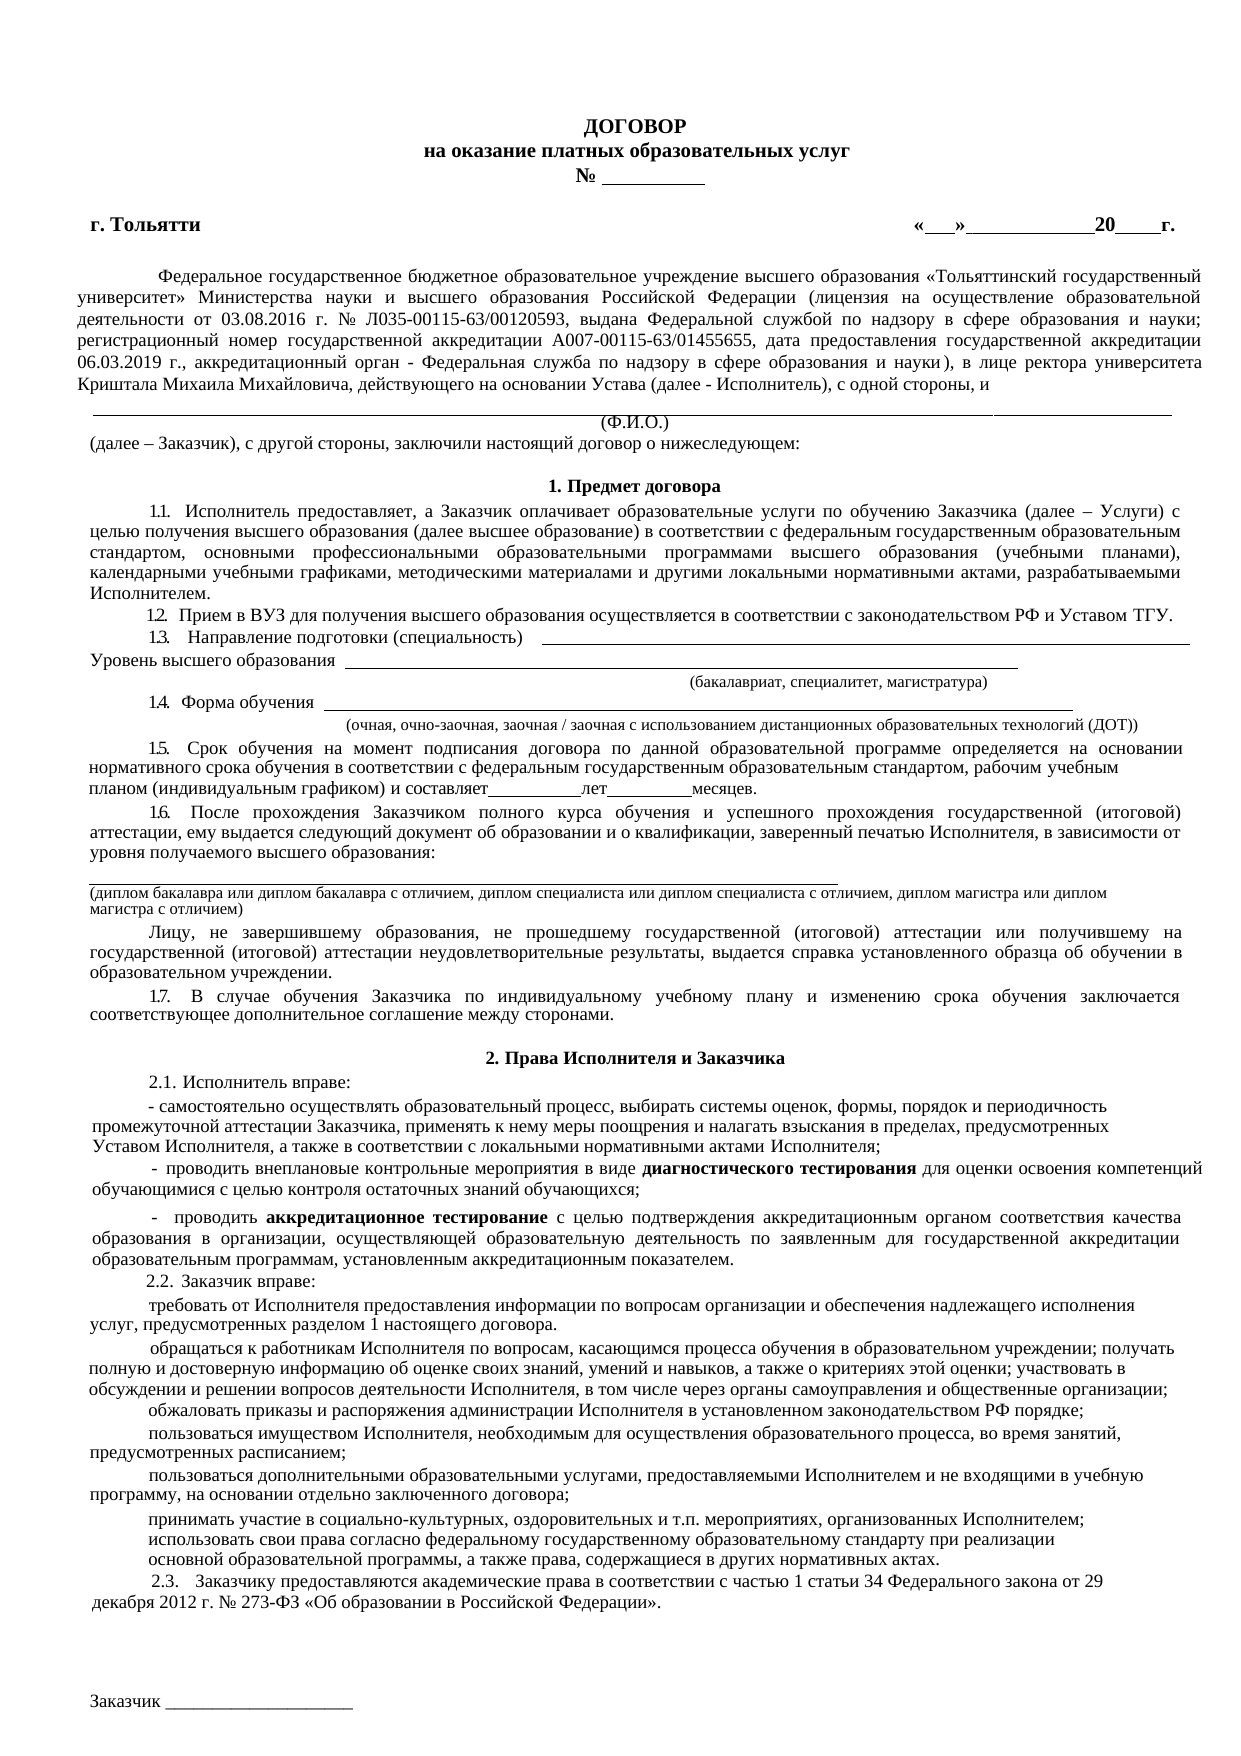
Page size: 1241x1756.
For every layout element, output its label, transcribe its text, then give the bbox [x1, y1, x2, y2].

text № [78, 163, 1203, 187]
text Уровень высшего образования [89, 649, 1203, 671]
list Исполнитель вправе: [89, 1073, 1182, 1093]
text принимать участие в социально-культурных, оздоровительных и т.п. мероприятиях, организованных Исполнителем; использовать свои права согласно федеральному государственному образовательному стандарту при реализации основной образовательной программы, а также права, содержащиеся в других нормативных актах. [148, 1510, 1125, 1570]
text пользоваться имуществом Исполнителя, необходимым для осуществления образовательного процесса, во время занятий, предусмотренных расписанием; [89, 1424, 1125, 1462]
subtitle Права Исполнителя и Заказчика [485, 1047, 1203, 1068]
list - самостоятельно осуществлять образовательный процесс, выбирать системы оценок, формы, порядок и периодичность промежуточной аттестации Заказчика, применять к нему меры поощрения и налагать взыскания в пределах, предусмотренных Уставом Исполнителя, а также в соответствии с локальными нормативными актами Исполнителя; [92, 1097, 1182, 1157]
text (очная, очно-заочная, заочная / заочная с использованием дистанционных образовательных технологий (ДОТ)) [346, 715, 1203, 734]
text (бакалавриат, специалитет, магистратура) [689, 673, 1203, 692]
subtitle ДОГОВОР [78, 114, 1193, 138]
subtitle г. Тольятти « » 20 г. [77, 212, 1188, 236]
text Лицу, не завершившему образования, не прошедшему государственной (итоговой) аттестации или получившему на государственной (итоговой) аттестации неудовлетворительные результаты, выдается справка установленного образца об обучении в образовательном учреждении. [89, 922, 1184, 982]
text требовать от Исполнителя предоставления информации по вопросам организации и обеспечения надлежащего исполнения услуг, предусмотренных разделом 1 настоящего договора. [89, 1296, 1139, 1334]
list Исполнитель предоставляет, а Заказчик оплачивает образовательные услуги по обучению Заказчика (далее – Услуги) с целью получения высшего образования (далее высшее образование) в соответствии с федеральным государственным образовательным стандартом, основными профессиональными образовательными программами высшего образования (учебными планами), календарными учебными графиками, методическими материалами и другими локальными нормативными актами, разрабатываемыми Исполнителем. [89, 501, 1182, 603]
text обсуждении и решении вопросов деятельности Исполнителя, в том числе через органы самоуправления и общественные организации; обжаловать приказы и распоряжения администрации Исполнителя в установленном законодательством РФ порядке; [89, 1378, 1172, 1421]
text Федеральное государственное бюджетное образовательное учреждение высшего образования «Тольяттинский государственный университет» Министерства науки и высшего образования Российской Федерации (лицензия на осуществление образовательной деятельности от 03.08.2016 г. № Л035-00115-63/00120593, выдана Федеральной службой по надзору в сфере образования и науки; регистрационный номер государственной аккредитации А007-00115-63/01455655, дата предоставления государственной аккредитации 06.03.2019 г., аккредитационный орган - Федеральная служба по надзору в сфере образования и науки), в лице ректора университета Криштала Михаила Михайловича, действующего на основании Устава (далее - Исполнитель), с одной стороны, и [77, 265, 1203, 394]
text (далее – Заказчик), с другой стороны, заключили настоящий договор о нижеследующем: [89, 432, 1203, 453]
list Заказчик вправе: [146, 1270, 1203, 1292]
text (диплом бакалавра или диплом бакалавра с отличием, диплом специалиста или диплом специалиста с отличием, диплом магистра или диплом магистра с отличием) [89, 880, 1107, 918]
list проводить внеплановые контрольные мероприятия в виде диагностического тестирования для оценки освоения компетенций обучающимися с целью контроля остаточных знаний обучающихся; [92, 1157, 1203, 1200]
list Срок обучения на момент подписания договора по данной образовательной программе определяется на основании нормативного срока обучения в соответствии с федеральным государственным образовательным стандартом, рабочим учебным [89, 739, 1184, 777]
text (Ф.И.О.) [78, 411, 1192, 432]
text на оказание платных образовательных услуг [78, 138, 1196, 162]
subtitle Предмет договора [548, 475, 1203, 497]
list В случае обучения Заказчика по индивидуальному учебному плану и изменению срока обучения заключается соответствующее дополнительное соглашение между сторонами. [89, 987, 1181, 1025]
list проводить аккредитационное тестирование с целью подтверждения аккредитационным органом соответствия качества образования в организации, осуществляющей образовательную деятельность по заявленным для государственной аккредитации образовательным программам, установленным аккредитационным показателем. [92, 1206, 1182, 1270]
text пользоваться дополнительными образовательными услугами, предоставляемыми Исполнителем и не входящими в учебную программу, на основании отдельно заключенного договора; [89, 1467, 1203, 1505]
list Заказчику предоставляются академические права в соответствии с частью 1 статьи 34 Федерального закона от 29 декабря 2012 г. № 273-ФЗ «Об образовании в Российской Федерации». [92, 1570, 1159, 1613]
text планом (индивидуальным графиком) и составляет лет месяцев. [89, 777, 1203, 799]
text Заказчик ____________________ [89, 1691, 1182, 1712]
list Прием в ВУЗ для получения высшего образования осуществляется в соответствии с законодательством РФ и Уставом ТГУ. [146, 604, 1203, 626]
list Направление подготовки (специальность) [148, 626, 1203, 647]
list После прохождения Заказчиком полного курса обучения и успешного прохождения государственной (итоговой) аттестации, ему выдается следующий документ об образовании и о квалификации, заверенный печатью Исполнителя, в зависимости от уровня получаемого высшего образования: [89, 803, 1182, 863]
text обращаться к работникам Исполнителя по вопросам, касающимся процесса обучения в образовательном учреждении; получать полную и достоверную информацию об оценке своих знаний, умений и навыков, а также о критериях этой оценки; участвовать в [89, 1339, 1203, 1378]
list Форма обучения [148, 692, 1203, 713]
